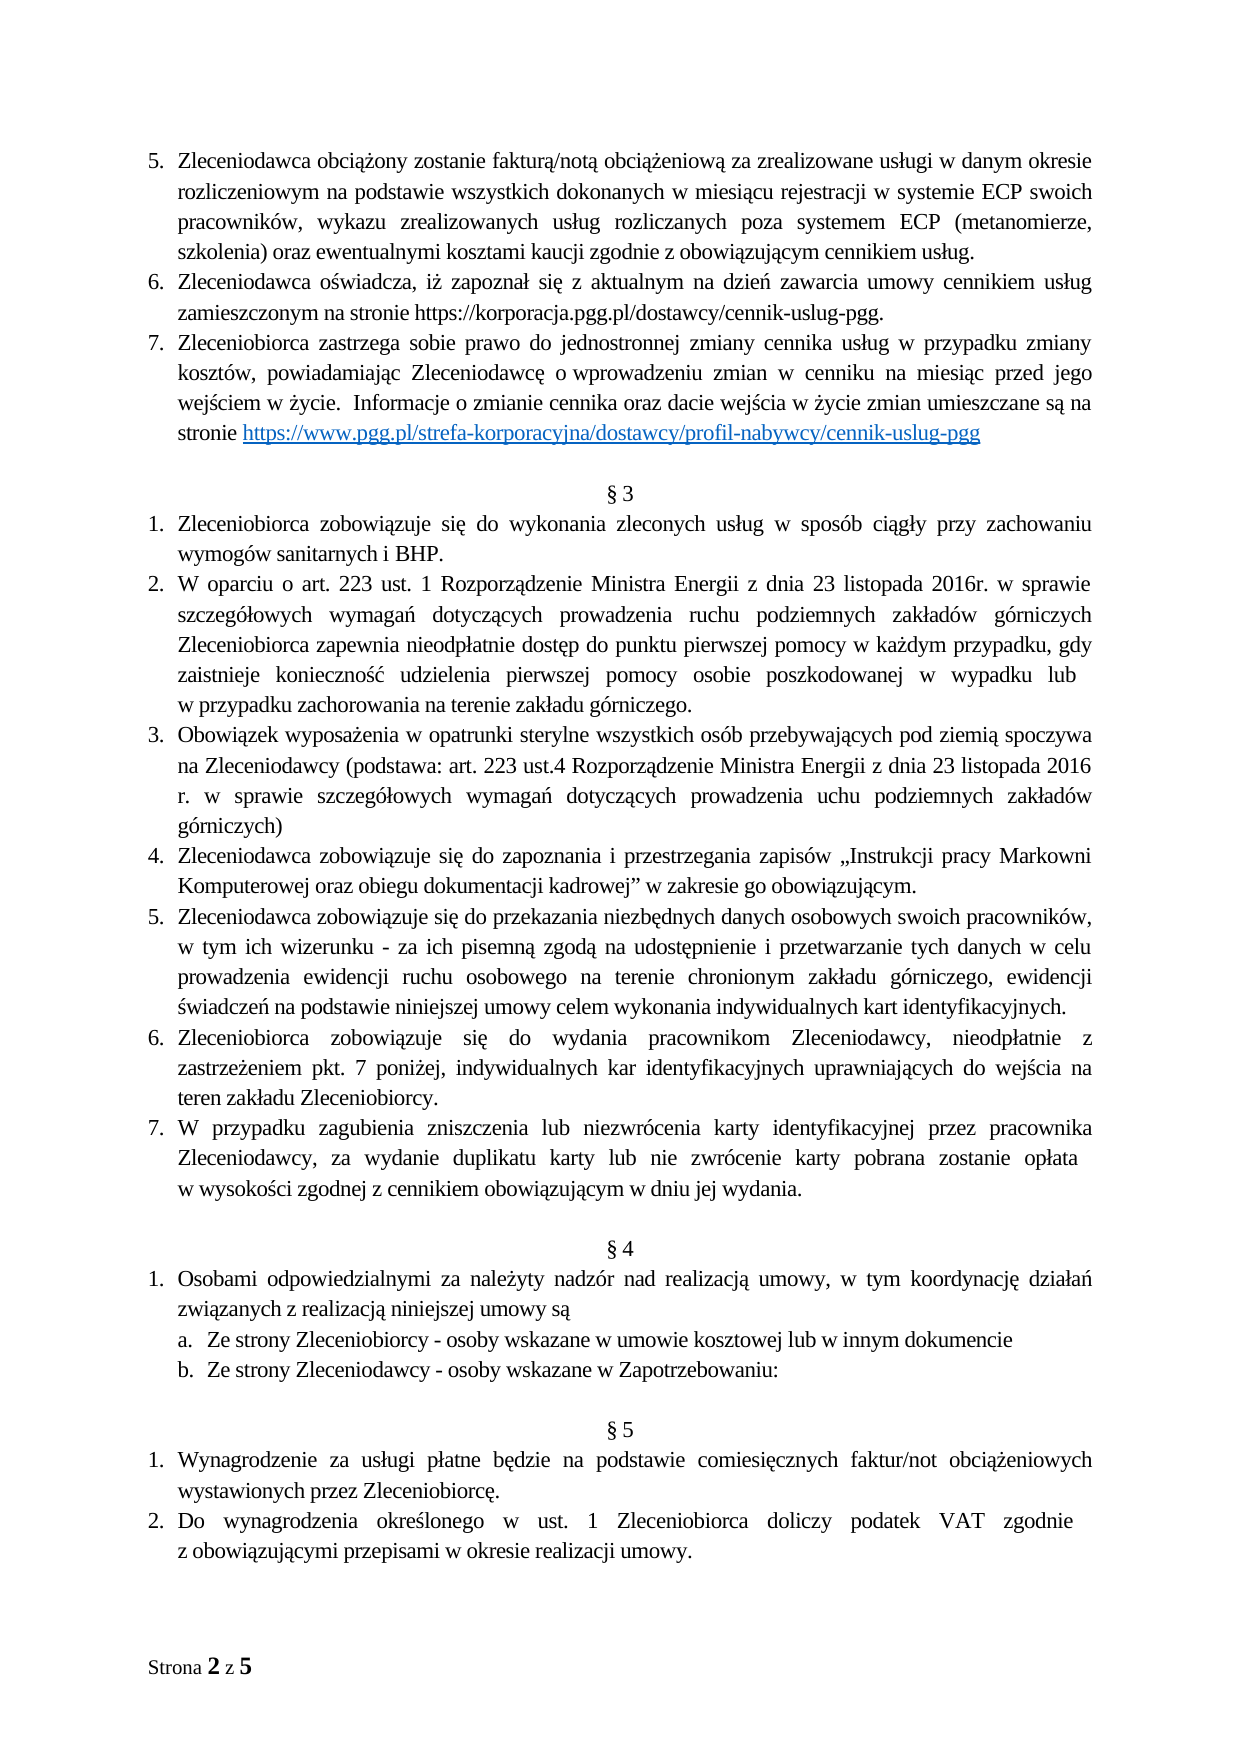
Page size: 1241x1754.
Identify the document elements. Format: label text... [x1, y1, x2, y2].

text § 5 [148, 1416, 1093, 1443]
list Zleceniobiorca zobowiązuje się do wydania pracownikom Zleceniodawcy, nieodpłatnie z zastrzeżeniem pkt. 7 poniżej, indywidualnych kar identyfikacyjnych uprawniających do wejścia na teren zakładu Zleceniobiorcy. [148, 1024, 1093, 1110]
list Osobami odpowiedzialnymi za należyty nadzór nad realizacją umowy, w tym koordynację działań związanych z realizacją niniejszej umowy są [148, 1265, 1093, 1322]
list Wynagrodzenie za usługi płatne będzie na podstawie comiesięcznych faktur/not obciążeniowych wystawionych przez Zleceniobiorcę. [148, 1447, 1093, 1503]
list Zleceniodawca zobowiązuje się do przekazania niezbędnych danych osobowych swoich pracowników, w tym ich wizerunku - za ich pisemną zgodą na udostępnienie i przetwarzanie tych danych w celu prowadzenia ewidencji ruchu osobowego na terenie chronionym zakładu górniczego, ewidencji świadczeń na podstawie niniejszej umowy celem wykonania indywidualnych kart identyfikacyjnych. [148, 903, 1093, 1020]
text § 4 [148, 1235, 1093, 1261]
list Ze strony Zleceniobiorcy - osoby wskazane w umowie kosztowej lub w innym dokumencie [177, 1326, 1093, 1352]
list Zleceniobiorca zobowiązuje się do wykonania zleconych usług w sposób ciągły przy zachowaniu wymogów sanitarnych i BHP. [148, 510, 1093, 567]
list Zleceniodawca oświadcza, iż zapoznał się z aktualnym na dzień zawarcia umowy cennikiem usług zamieszczonym na stronie https://korporacja.pgg.pl/dostawcy/cennik-uslug-pgg. [148, 268, 1093, 325]
list W przypadku zagubienia zniszczenia lub niezwrócenia karty identyfikacyjnej przez pracownika Zleceniodawcy, za wydanie duplikatu karty lub nie zwrócenie karty pobrana zostanie opłata w wysokości zgodnej z cennikiem obowiązującym w dniu jej wydania. [148, 1114, 1093, 1201]
list Obowiązek wyposażenia w opatrunki sterylne wszystkich osób przebywających pod ziemią spoczywa na Zleceniodawcy (podstawa: art. 223 ust.4 Rozporządzenie Ministra Energii z dnia 23 listopada 2016 r. w sprawie szczegółowych wymagań dotyczących prowadzenia uchu podziemnych zakładów górniczych) [148, 722, 1093, 838]
list W oparciu o art. 223 ust. 1 Rozporządzenie Ministra Energii z dnia 23 listopada 2016r. w sprawie szczegółowych wymagań dotyczących prowadzenia ruchu podziemnych zakładów górniczych Zleceniobiorca zapewnia nieodpłatnie dostęp do punktu pierwszej pomocy w każdym przypadku, gdy zaistnieje konieczność udzielenia pierwszej pomocy osobie poszkodowanej w wypadku lub w przypadku zachorowania na terenie zakładu górniczego. [148, 571, 1093, 718]
text § 3 [148, 480, 1093, 506]
list Zleceniodawca zobowiązuje się do zapoznania i przestrzegania zapisów „Instrukcji pracy Markowni Komputerowej oraz obiegu dokumentacji kadrowej” w zakresie go obowiązującym. [148, 842, 1093, 899]
list Zleceniodawca obciążony zostanie fakturą/notą obciążeniową za zrealizowane usługi w danym okresie rozliczeniowym na podstawie wszystkich dokonanych w miesiącu rejestracji w systemie ECP swoich pracowników, wykazu zrealizowanych usług rozliczanych poza systemem ECP (metanomierze, szkolenia) oraz ewentualnymi kosztami kaucji zgodnie z obowiązującym cennikiem usług. [148, 148, 1093, 264]
list Zleceniobiorca zastrzega sobie prawo do jednostronnej zmiany cennika usług w przypadku zmiany kosztów, powiadamiając Zleceniodawcę o wprowadzeniu zmian w cenniku na miesiąc przed jego wejściem w życie. Informacje o zmianie cennika oraz dacie wejścia w życie zmian umieszczane są na stronie https://www.pgg.pl/strefa-korporacyjna/dostawcy/profil-nabywcy/cennik-uslug-pgg [148, 329, 1093, 446]
list Ze strony Zleceniodawcy - osoby wskazane w Zapotrzebowaniu: [177, 1356, 1093, 1382]
list Do wynagrodzenia określonego w ust. 1 Zleceniobiorca doliczy podatek VAT zgodnie z obowiązującymi przepisami w okresie realizacji umowy. [148, 1507, 1093, 1563]
